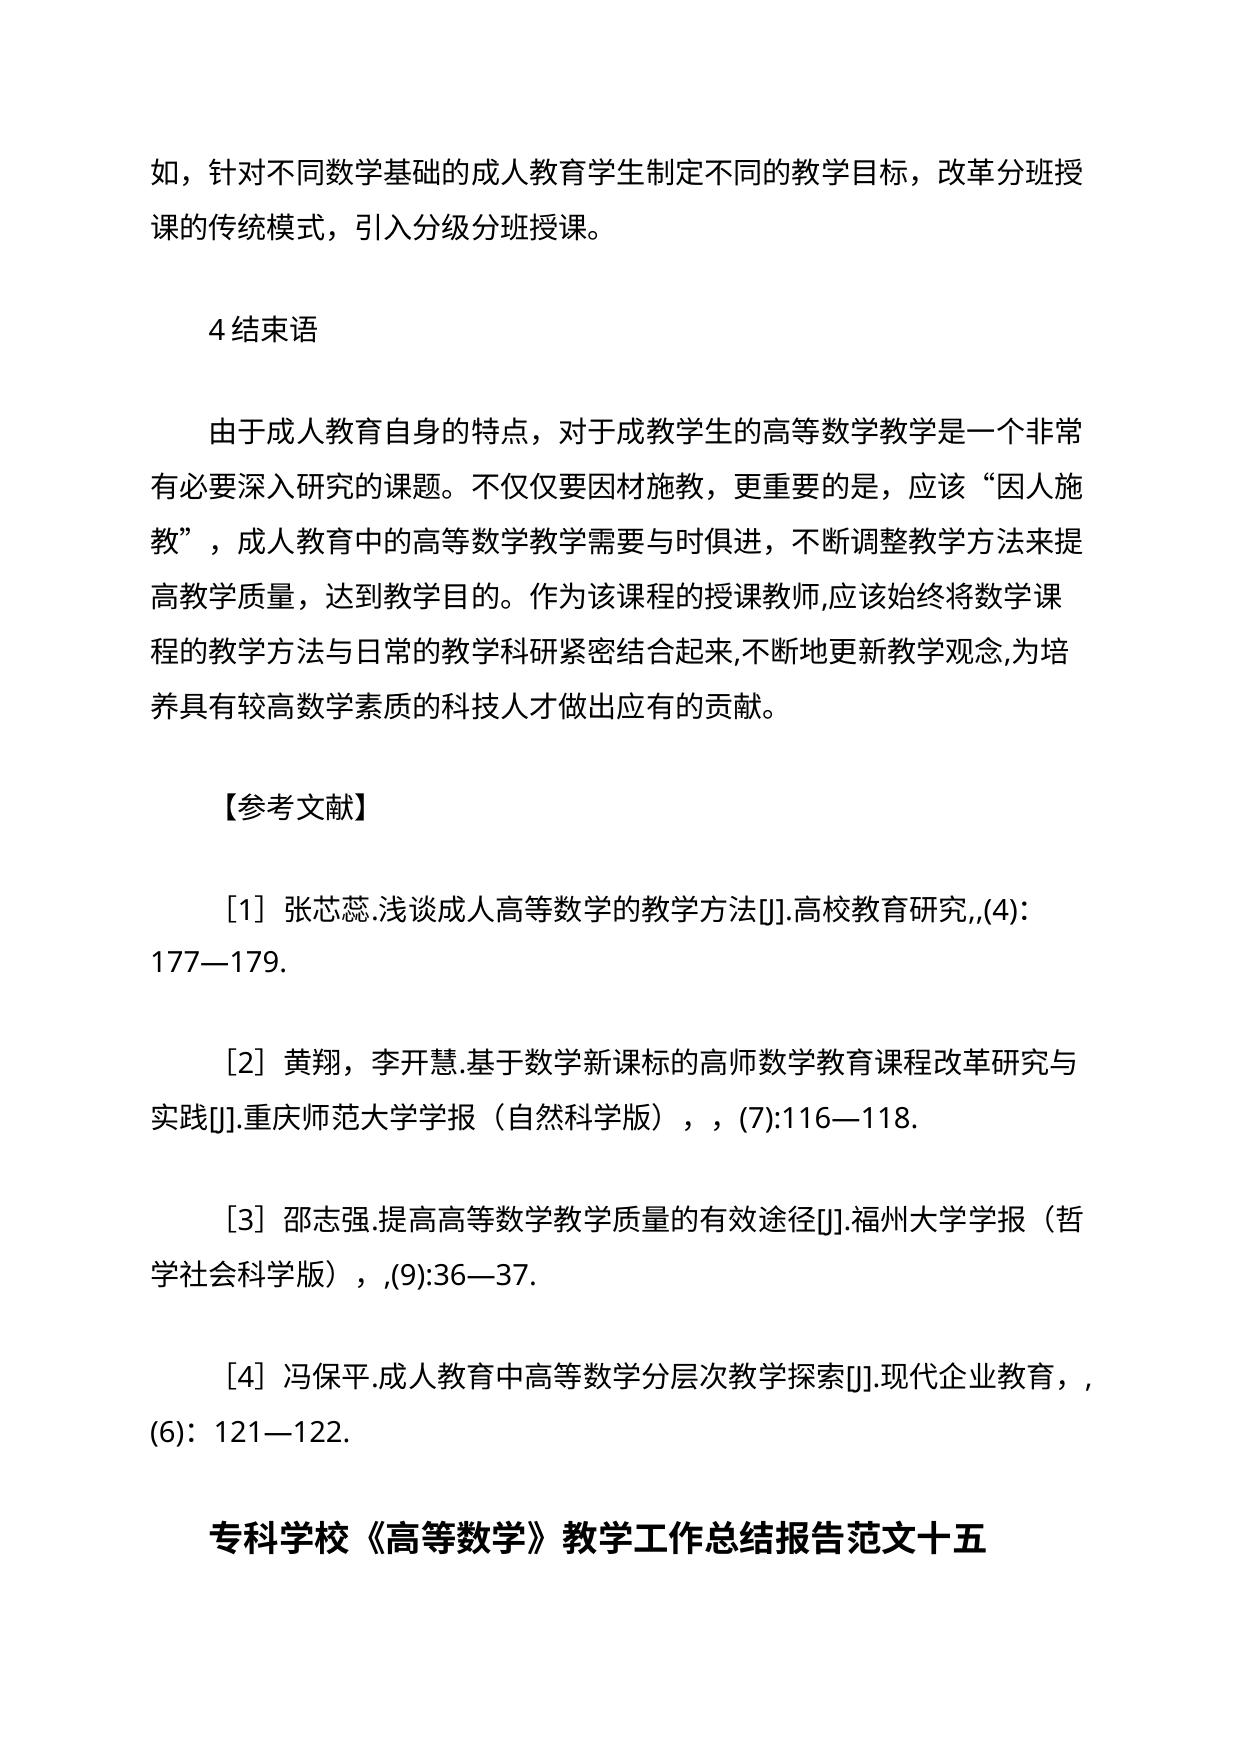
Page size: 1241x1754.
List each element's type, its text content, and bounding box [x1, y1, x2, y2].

text ［1］张芯蕊.浅谈成人高等数学的教学方法[J].高校教育研究,,(4)：177—179. [150, 887, 1090, 981]
text ［2］黄翔，李开慧.基于数学新课标的高师数学教育课程改革研究与实践[J].重庆师范大学学报（自然科学版），，(7):116—118. [150, 1039, 1090, 1137]
text 4结束语 [150, 307, 1090, 349]
text ［4］冯保平.成人教育中高等数学分层次教学探索[J].现代企业教育，,(6)：121—122. [150, 1353, 1090, 1451]
text ［3］邵志强.提高高等数学教学质量的有效途径[J].福州大学学报（哲学社会科学版），,(9):36—37. [150, 1197, 1090, 1294]
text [150, 150, 1090, 247]
text 【参考文献】 [150, 785, 1090, 827]
text 专科学校《高等数学》教学工作总结报告范文十五 [150, 1511, 1090, 1562]
text 由于成人教育自身的特点，对于成教学生的高等数学教学是一个非常有必要深入研究的课题。不仅仅要因材施教，更重要的是，应该“因人施教”，成人教育中的高等数学教学需要与时俱进，不断调整教学方法来提高教学质量，达到教学目的。作为该课程的授课教师,应该始终将数学课程的教学方法与日常的教学科研紧密结合起来,不断地更新教学观念,为培养具有较高数学素质的科技人才做出应有的贡献。 [150, 409, 1090, 726]
